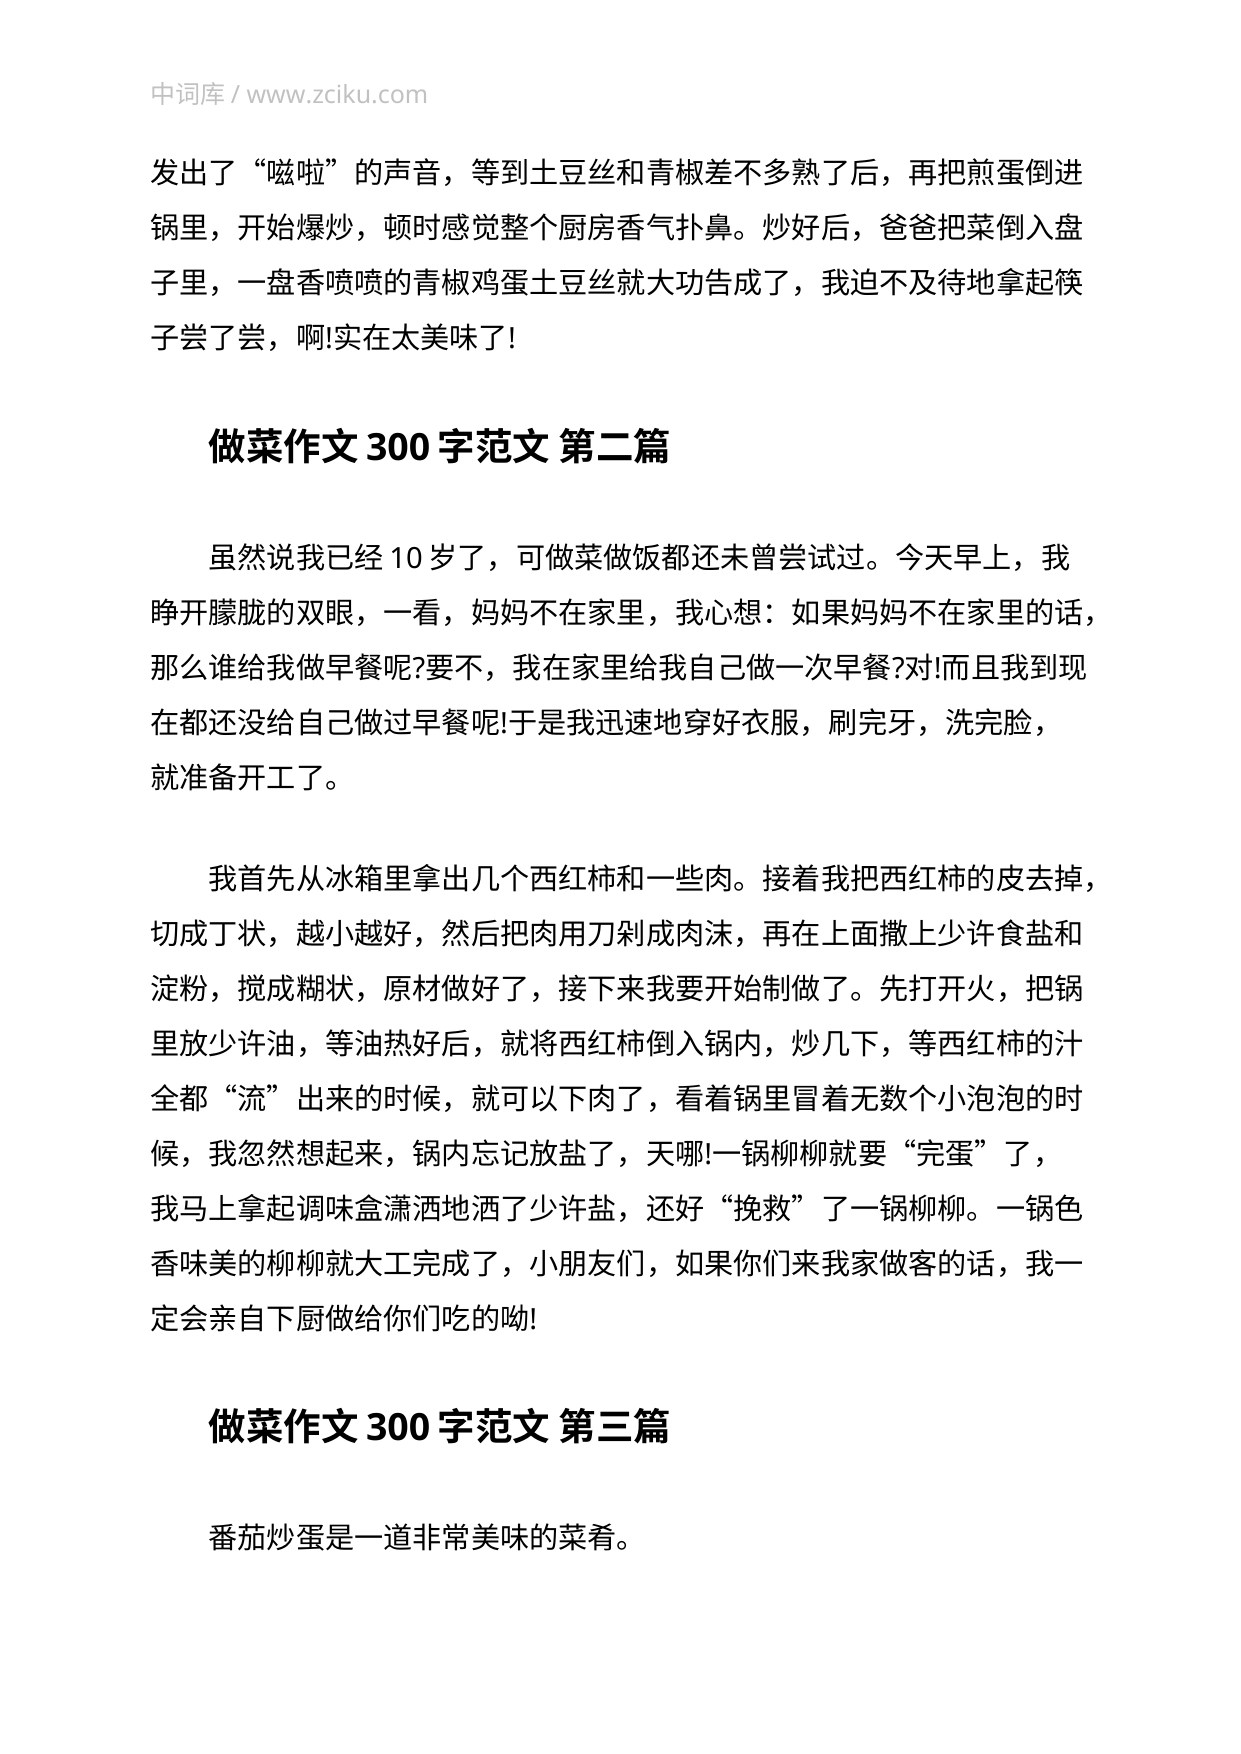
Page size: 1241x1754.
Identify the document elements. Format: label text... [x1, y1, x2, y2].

text 做菜作文300字范文 第三篇 [150, 1397, 1090, 1452]
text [150, 150, 1090, 357]
text 虽然说我已经10岁了，可做菜做饭都还未曾尝试过。今天早上，我睁开朦胧的双眼，一看，妈妈不在家里，我心想：如果妈妈不在家里的话，那么谁给我做早餐呢?要不，我在家里给我自己做一次早餐?对!而且我到现在都还没给自己做过早餐呢!于是我迅速地穿好衣服，刷完牙，洗完脸，就准备开工了。 [150, 534, 1090, 796]
text 我首先从冰箱里拿出几个西红柿和一些肉。接着我把西红柿的皮去掉，切成丁状，越小越好，然后把肉用刀剁成肉沫，再在上面撒上少许食盐和淀粉，搅成糊状，原材做好了，接下来我要开始制做了。先打开火，把锅里放少许油，等油热好后，就将西红柿倒入锅内，炒几下，等西红柿的汁全都“流”出来的时候，就可以下肉了，看着锅里冒着无数个小泡泡的时候，我忽然想起来，锅内忘记放盐了，天哪!一锅柳柳就要“完蛋”了，我马上拿起调味盒潇洒地洒了少许盐，还好“挽救”了一锅柳柳。一锅色香味美的柳柳就大工完成了，小朋友们，如果你们来我家做客的话，我一定会亲自下厨做给你们吃的呦! [150, 856, 1090, 1338]
text 番茄炒蛋是一道非常美味的菜肴。 [150, 1515, 1090, 1557]
text 做菜作文300字范文 第二篇 [150, 417, 1090, 471]
